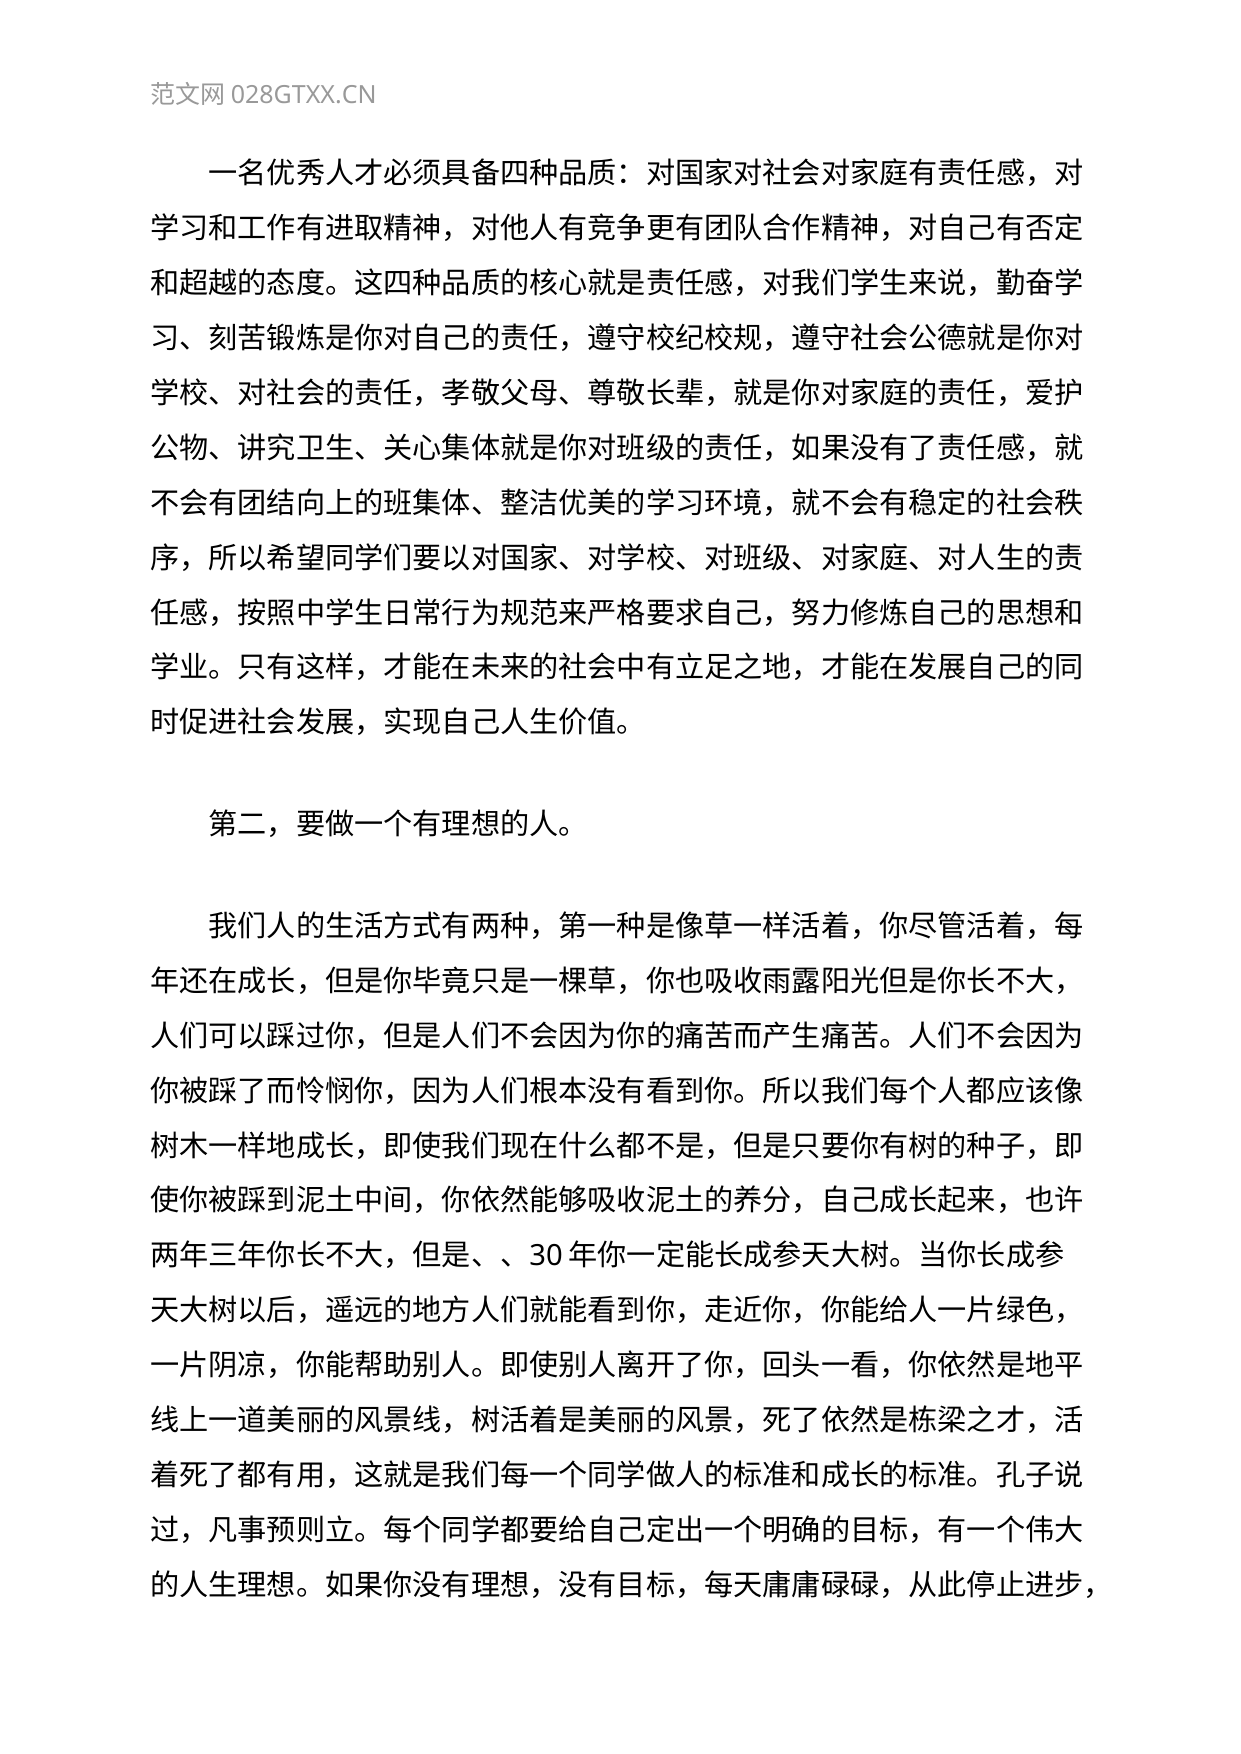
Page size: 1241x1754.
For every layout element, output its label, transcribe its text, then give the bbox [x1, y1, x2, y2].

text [150, 902, 1090, 1604]
text 一名优秀人才必须具备四种品质：对国家对社会对家庭有责任感，对学习和工作有进取精神，对他人有竞争更有团队合作精神，对自己有否定和超越的态度。这四种品质的核心就是责任感，对我们学生来说，勤奋学习、刻苦锻炼是你对自己的责任，遵守校纪校规，遵守社会公德就是你对学校、对社会的责任，孝敬父母、尊敬长辈，就是你对家庭的责任，爱护公物、讲究卫生、关心集体就是你对班级的责任，如果没有了责任感，就不会有团结向上的班集体、整洁优美的学习环境，就不会有稳定的社会秩序，所以希望同学们要以对国家、对学校、对班级、对家庭、对人生的责任感，按照中学生日常行为规范来严格要求自己，努力修炼自己的思想和学业。只有这样，才能在未来的社会中有立足之地，才能在发展自己的同时促进社会发展，实现自己人生价值。 [150, 150, 1090, 741]
text 第二，要做一个有理想的人。 [150, 801, 1090, 843]
